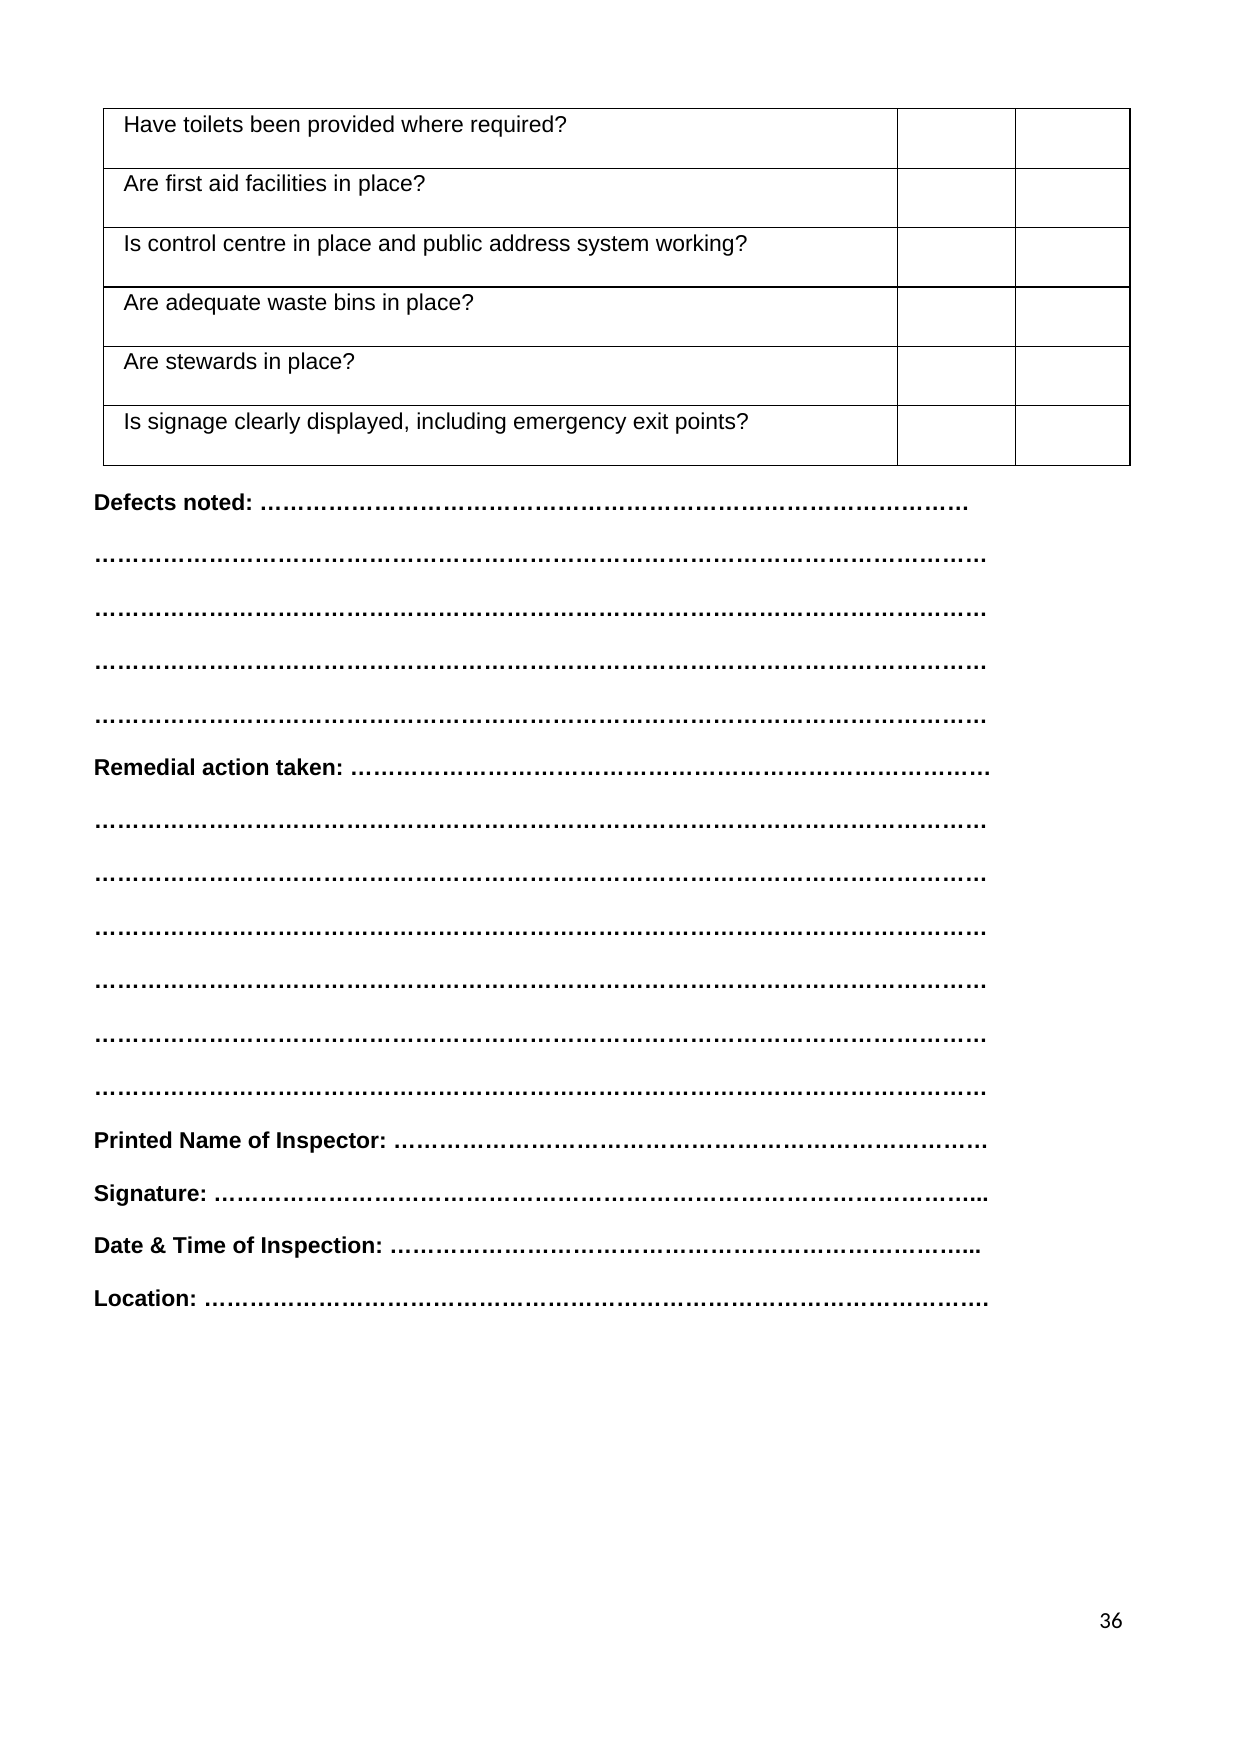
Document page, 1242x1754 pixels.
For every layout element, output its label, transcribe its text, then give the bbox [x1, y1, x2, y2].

table_cell [1016, 288, 1129, 346]
text ……………………………………………………………………………………………………… [94, 807, 1127, 833]
table_cell Is control centre in place and public address system working? [104, 228, 897, 286]
table_cell [1016, 169, 1129, 227]
table_cell Are stewards in place? [104, 347, 897, 405]
text ……………………………………………………………………………………………………… [94, 648, 1127, 674]
text ……………………………………………………………………………………………………… [94, 1074, 1127, 1101]
table_cell [1016, 347, 1129, 405]
table_cell [1016, 406, 1129, 464]
text Printed Name of Inspector: …………………………………………………………………… [94, 1127, 1127, 1153]
table_cell [898, 169, 1015, 227]
text Defects noted: ………………………………………………………………………………… [94, 488, 1127, 515]
table_cell Have toilets been provided where required? [104, 109, 897, 168]
table_cell Are first aid facilities in place? [104, 169, 897, 227]
text ……………………………………………………………………………………………………… [94, 860, 1127, 887]
text Signature: ………………………………………………………………………………………... [94, 1179, 1127, 1206]
text Location: …………………………………………………………………………………………. [94, 1285, 1127, 1311]
text ……………………………………………………………………………………………………… [94, 702, 1127, 728]
table_cell Is signage clearly displayed, including emergency exit points? [104, 406, 897, 464]
table_cell [898, 228, 1015, 286]
text ……………………………………………………………………………………………………… [94, 914, 1127, 940]
text ……………………………………………………………………………………………………… [94, 967, 1127, 994]
text ……………………………………………………………………………………………………… [94, 1021, 1127, 1047]
table_cell [898, 288, 1015, 346]
table_cell [1016, 109, 1129, 168]
table_cell [898, 109, 1015, 168]
table_cell [1016, 228, 1129, 286]
text Remedial action taken: ………………………………………………………………………… [94, 754, 1127, 781]
table_cell Are adequate waste bins in place? [104, 288, 897, 346]
table_cell [898, 347, 1015, 405]
text ……………………………………………………………………………………………………… [94, 541, 1127, 568]
text Date & Time of Inspection: …………………………………………………………………... [94, 1232, 1127, 1259]
text ……………………………………………………………………………………………………… [94, 595, 1127, 621]
table_cell [898, 406, 1015, 464]
